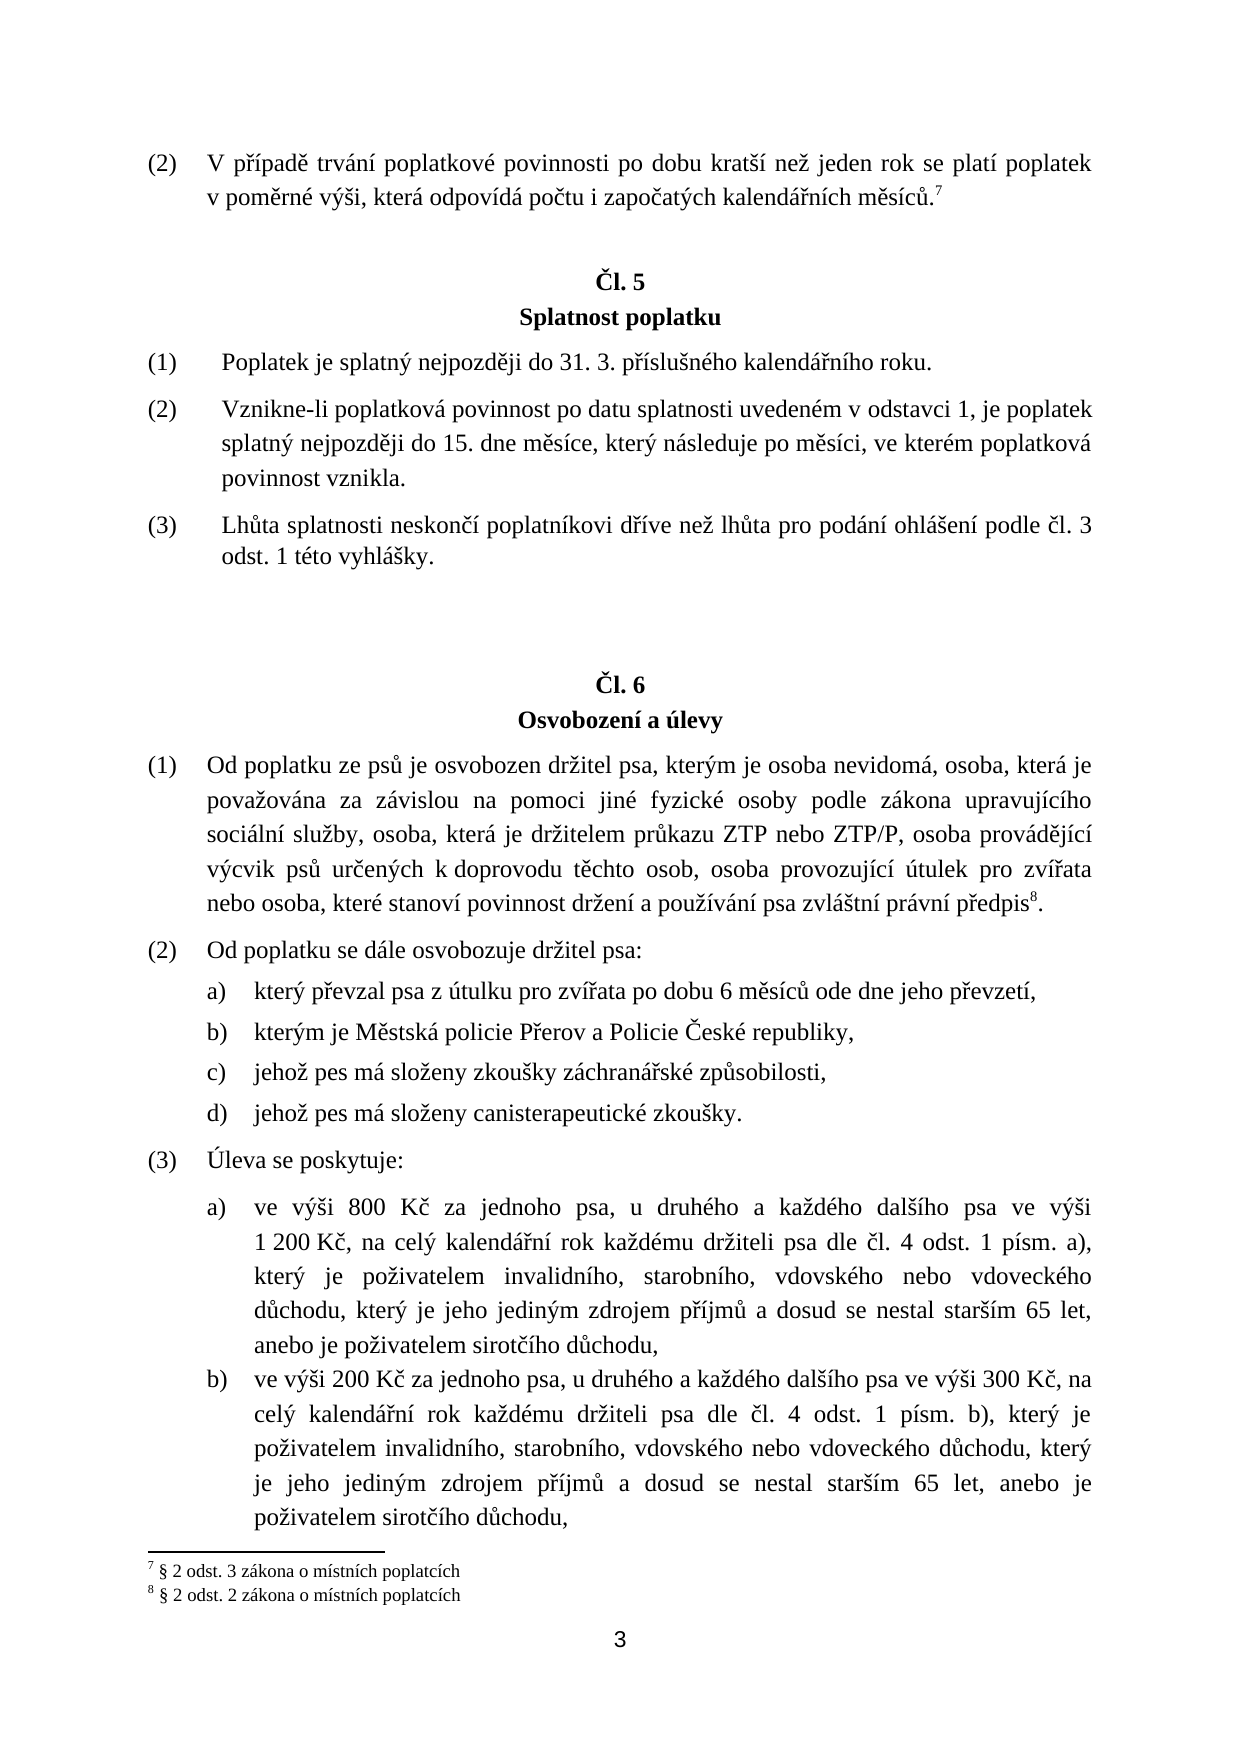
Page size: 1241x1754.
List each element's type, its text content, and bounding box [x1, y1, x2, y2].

list jehož pes má složeny canisterapeutické zkoušky. [207, 1098, 1093, 1127]
list ve výši 800 Kč za jednoho psa, u druhého a každého dalšího psa ve výši 1 200 Kč, na celý kalendářní rok každému držiteli psa dle čl. 4 odst. 1 písm. a), který je poživatelem invalidního, starobního, vdovského nebo vdoveckého důchodu, který je jeho jediným zdrojem příjmů a dosud se nestal starším 65 let, anebo je poživatelem sirotčího důchodu, [207, 1192, 1093, 1359]
text Čl. 6 [148, 670, 1093, 699]
text Splatnost poplatku [148, 302, 1093, 330]
list V případě trvání poplatkové povinnosti po dobu kratší než jeden rok se platí poplatek v poměrné výši, která odpovídá počtu i započatých kalendářních měsíců. [148, 148, 1093, 211]
list Vznikne-li poplatková povinnost po datu splatnosti uvedeném v odstavci 1, je poplatek splatný nejpozději do 15. dne měsíce, který následuje po měsíci, ve kterém poplatková povinnost vznikla. [148, 394, 1093, 492]
list Od poplatku se dále osvobozuje držitel psa: [148, 935, 1093, 964]
text Čl. 5 [148, 267, 1093, 295]
list jehož pes má složeny zkoušky záchranářské způsobilosti, [207, 1057, 1093, 1086]
list Lhůta splatnosti neskončí poplatníkovi dříve než lhůta pro podání ohlášení podle čl. 3 odst. 1 této vyhlášky. [148, 510, 1093, 570]
list Úleva se poskytuje: [148, 1145, 1093, 1174]
list Poplatek je splatný nejpozději do 31. 3. příslušného kalendářního roku. [148, 347, 1093, 376]
list ve výši 200 Kč za jednoho psa, u druhého a každého dalšího psa ve výši 300 Kč, na celý kalendářní rok každému držiteli psa dle čl. 4 odst. 1 písm. b), který je poživatelem invalidního, starobního, vdovského nebo vdoveckého důchodu, který je jeho jediným zdrojem příjmů a dosud se nestal starším 65 let, anebo je poživatelem sirotčího důchodu, [207, 1364, 1093, 1531]
list Od poplatku ze psů je osvobozen držitel psa, kterým je osoba nevidomá, osoba, která je považována za závislou na pomoci jiné fyzické osoby podle zákona upravujícího sociální služby, osoba, která je držitelem průkazu ZTP nebo ZTP/P, osoba provádějící výcvik psů určených k doprovodu těchto osob, osoba provozující útulek pro zvířata nebo osoba, které stanoví povinnost držení a používání psa zvláštní právní předpis. [148, 750, 1093, 917]
list kterým je Městská policie Přerov a Policie České republiky, [207, 1017, 1093, 1046]
list který převzal psa z útulku pro zvířata po dobu 6 měsíců ode dne jeho převzetí, [207, 976, 1093, 1005]
text Osvobození a úlevy [148, 705, 1093, 734]
